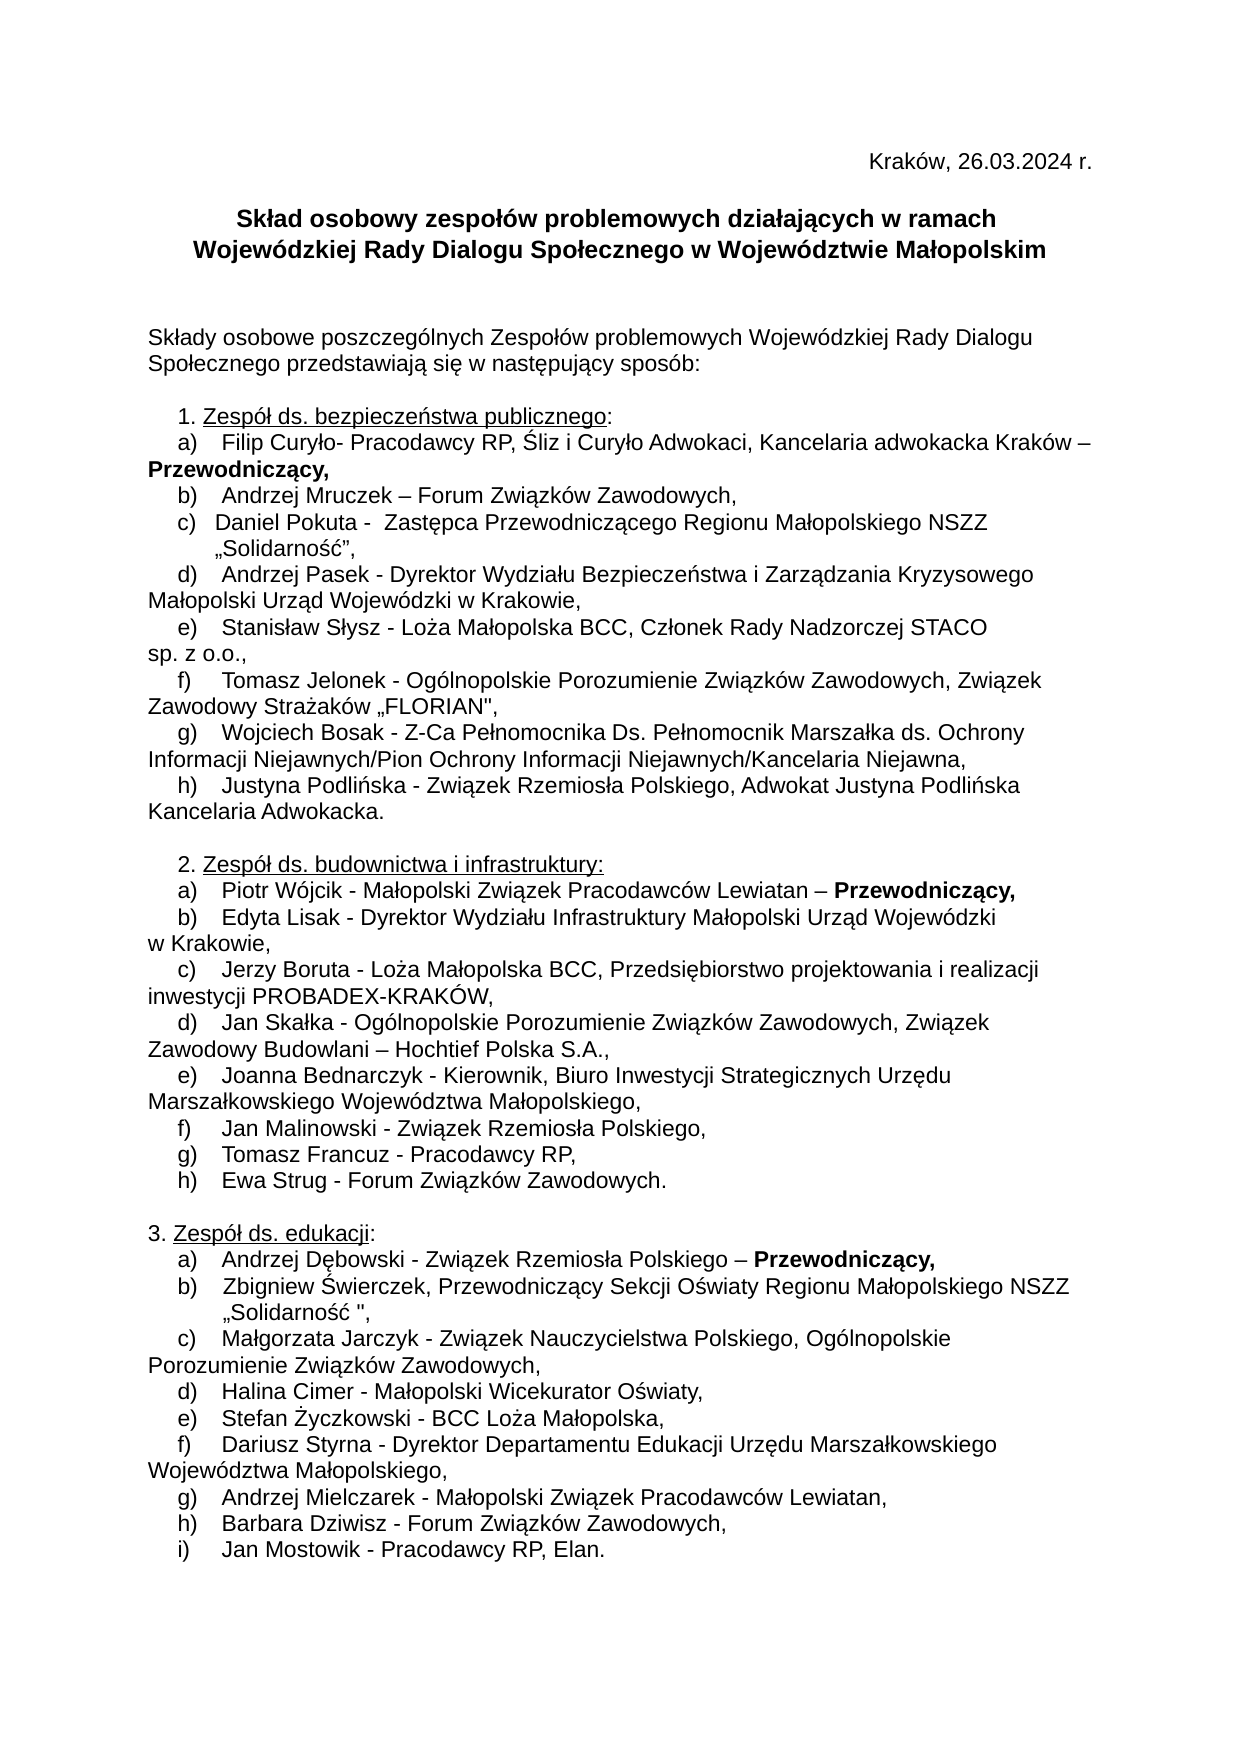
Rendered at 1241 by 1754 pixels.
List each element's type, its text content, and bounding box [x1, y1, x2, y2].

list Andrzej Dębowski - Związek Rzemiosła Polskiego – Przewodniczący, [148, 1246, 1093, 1273]
list Małgorzata Jarczyk - Związek Nauczycielstwa Polskiego, Ogólnopolskie Porozumienie Związków Zawodowych, [148, 1325, 1093, 1378]
list Tomasz Francuz - Pracodawcy RP, [148, 1141, 1093, 1167]
text Składy osobowe poszczególnych Zespołów problemowych Wojewódzkiej Rady Dialogu Społecznego przedstawiają się w następujący sposób: [148, 324, 1093, 377]
list Ewa Strug - Forum Związków Zawodowych. [148, 1167, 1093, 1194]
list Filip Curyło- Pracodawcy RP, Śliz i Curyło Adwokaci, Kancelaria adwokacka Kraków – Przewodniczący, [148, 429, 1093, 482]
text 3. Zespół ds. edukacji: [148, 1194, 1093, 1246]
list Jan Mostowik - Pracodawcy RP, Elan. [148, 1536, 1093, 1563]
list Wojciech Bosak - Z-Ca Pełnomocnika Ds. Pełnomocnik Marszałka ds. Ochrony Informacji Niejawnych/Pion Ochrony Informacji Niejawnych/Kancelaria Niejawna, [148, 719, 1093, 772]
list Piotr Wójcik - Małopolski Związek Pracodawców Lewiatan – Przewodniczący, [148, 877, 1093, 904]
list Dariusz Styrna - Dyrektor Departamentu Edukacji Urzędu Marszałkowskiego Województwa Małopolskiego, [148, 1431, 1093, 1483]
list Andrzej Mruczek – Forum Związków Zawodowych, [148, 482, 1093, 508]
list Barbara Dziwisz - Forum Związków Zawodowych, [148, 1510, 1093, 1536]
list Andrzej Mielczarek - Małopolski Związek Pracodawców Lewiatan, [148, 1483, 1093, 1510]
list Justyna Podlińska - Związek Rzemiosła Polskiego, Adwokat Justyna Podlińska Kancelaria Adwokacka. [148, 772, 1093, 825]
text 1. Zespół ds. bezpieczeństwa publicznego: [148, 403, 1093, 429]
text Kraków, 26.03.2024 r. [148, 148, 1093, 174]
list Stefan Życzkowski - BCC Loża Małopolska, [148, 1404, 1093, 1431]
text Skład osobowy zespołów problemowych działających w ramach Wojewódzkiej Rady Dialogu Społecznego w Województwie Małopolskim [148, 204, 1093, 264]
list Stanisław Słysz - Loża Małopolska BCC, Członek Rady Nadzorczej STACO sp. z o.o., [148, 614, 1093, 667]
list Jan Malinowski - Związek Rzemiosła Polskiego, [148, 1114, 1093, 1141]
list Tomasz Jelonek - Ogólnopolskie Porozumienie Związków Zawodowych, Związek Zawodowy Strażaków „FLORIAN", [148, 667, 1093, 719]
list Halina Cimer - Małopolski Wicekurator Oświaty, [148, 1378, 1093, 1404]
list Zbigniew Świerczek, Przewodniczący Sekcji Oświaty Regionu Małopolskiego NSZZ „Solidarność ", [177, 1273, 1093, 1325]
list Andrzej Pasek - Dyrektor Wydziału Bezpieczeństwa i Zarządzania Kryzysowego Małopolski Urząd Wojewódzki w Krakowie, [148, 561, 1093, 614]
list Joanna Bednarczyk - Kierownik, Biuro Inwestycji Strategicznych Urzędu Marszałkowskiego Województwa Małopolskiego, [148, 1062, 1093, 1114]
list Edyta Lisak - Dyrektor Wydziału Infrastruktury Małopolski Urząd Wojewódzki w Krakowie, [148, 904, 1093, 956]
text 2. Zespół ds. budownictwa i infrastruktury: [148, 851, 1093, 877]
list Jerzy Boruta - Loża Małopolska BCC, Przedsiębiorstwo projektowania i realizacji inwestycji PROBADEX-KRAKÓW, [148, 956, 1093, 1009]
list Daniel Pokuta - Zastępca Przewodniczącego Regionu Małopolskiego NSZZ „Solidarność”, [177, 508, 1093, 561]
list Jan Skałka - Ogólnopolskie Porozumienie Związków Zawodowych, Związek Zawodowy Budowlani – Hochtief Polska S.A., [148, 1009, 1093, 1062]
